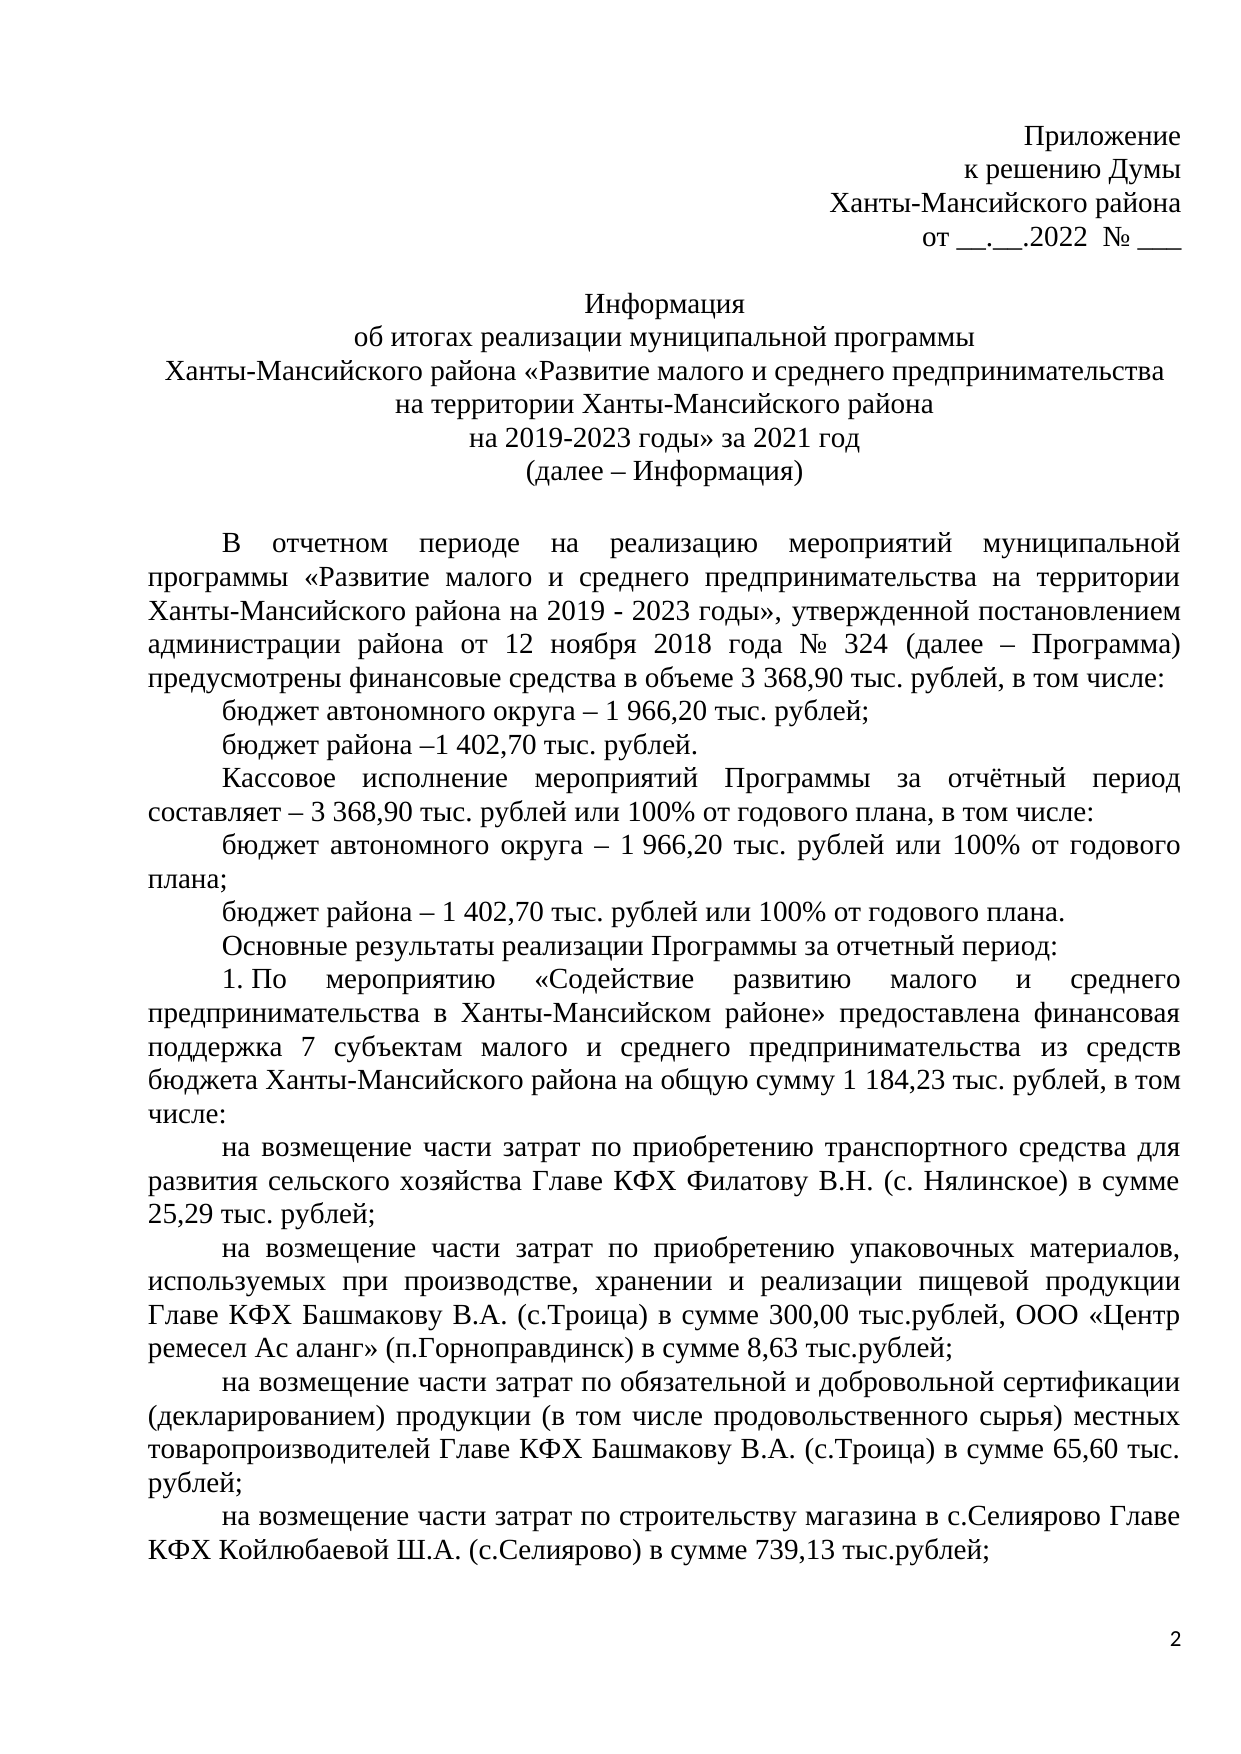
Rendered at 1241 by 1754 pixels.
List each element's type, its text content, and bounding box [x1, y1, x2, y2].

text В отчетном периоде на реализацию мероприятий муниципальной программы «Развитие малого и среднего предпринимательства на территории Ханты-Мансийского района на 2019 - 2023 годы», утвержденной постановлением администрации района от 12 ноября 2018 года № 324 (далее – Программа) предусмотрены финансовые средства в объеме 3 368,90 тыс. рублей, в том числе: [148, 526, 1181, 693]
text Информация [148, 286, 1181, 319]
text от __.__.2022 № ___ [148, 219, 1181, 252]
text на 2019-2023 годы» за 2021 год [148, 420, 1181, 453]
text Ханты-Мансийского района [148, 185, 1181, 219]
text Кассовое исполнение мероприятий Программы за отчётный период составляет – 3 368,90 тыс. рублей или 100% от годового плана, в том числе: [148, 760, 1181, 827]
text об итогах реализации муниципальной программы [148, 319, 1181, 353]
text бюджет автономного округа – 1 966,20 тыс. рублей; [148, 693, 1181, 727]
text Основные результаты реализации Программы за отчетный период: [148, 928, 1181, 962]
text бюджет района – 1 402,70 тыс. рублей или 100% от годового плана. [148, 894, 1181, 928]
text на возмещение части затрат по обязательной и добровольной сертификации (декларированием) продукции (в том числе продовольственного сырья) местных товаропроизводителей Главе КФХ Башмакову В.А. (с.Троица) в сумме 65,60 тыс. рублей; [148, 1364, 1181, 1498]
text бюджет района –1 402,70 тыс. рублей. [148, 727, 1181, 760]
text Приложение [148, 118, 1181, 152]
text к решению Думы [148, 152, 1181, 185]
text бюджет автономного округа – 1 966,20 тыс. рублей или 100% от годового плана; [148, 827, 1181, 894]
list По мероприятию «Содействие развитию малого и среднего предпринимательства в Ханты-Мансийском районе» предоставлена финансовая поддержка 7 субъектам малого и среднего предпринимательства из средств бюджета Ханты-Мансийского района на общую сумму 1 184,23 тыс. рублей, в том числе: [148, 962, 1181, 1129]
text на возмещение части затрат по приобретению упаковочных материалов, используемых при производстве, хранении и реализации пищевой продукции Главе КФХ Башмакову В.А. (с.Троица) в сумме 300,00 тыс.рублей, ООО «Центр ремесел Ас аланг» (п.Горноправдинск) в сумме 8,63 тыс.рублей; [148, 1230, 1181, 1364]
text на возмещение части затрат по строительству магазина в с.Селиярово Главе КФХ Койлюбаевой Ш.А. (с.Селиярово) в сумме 739,13 тыс.рублей; [148, 1498, 1181, 1565]
text Ханты-Мансийского района «Развитие малого и среднего предпринимательства на территории Ханты-Мансийского района [148, 353, 1181, 420]
text на возмещение части затрат по приобретению транспортного средства для развития сельского хозяйства Главе КФХ Филатову В.Н. (с. Нялинское) в сумме 25,29 тыс. рублей; [148, 1129, 1181, 1230]
text (далее – Информация) [148, 453, 1181, 487]
